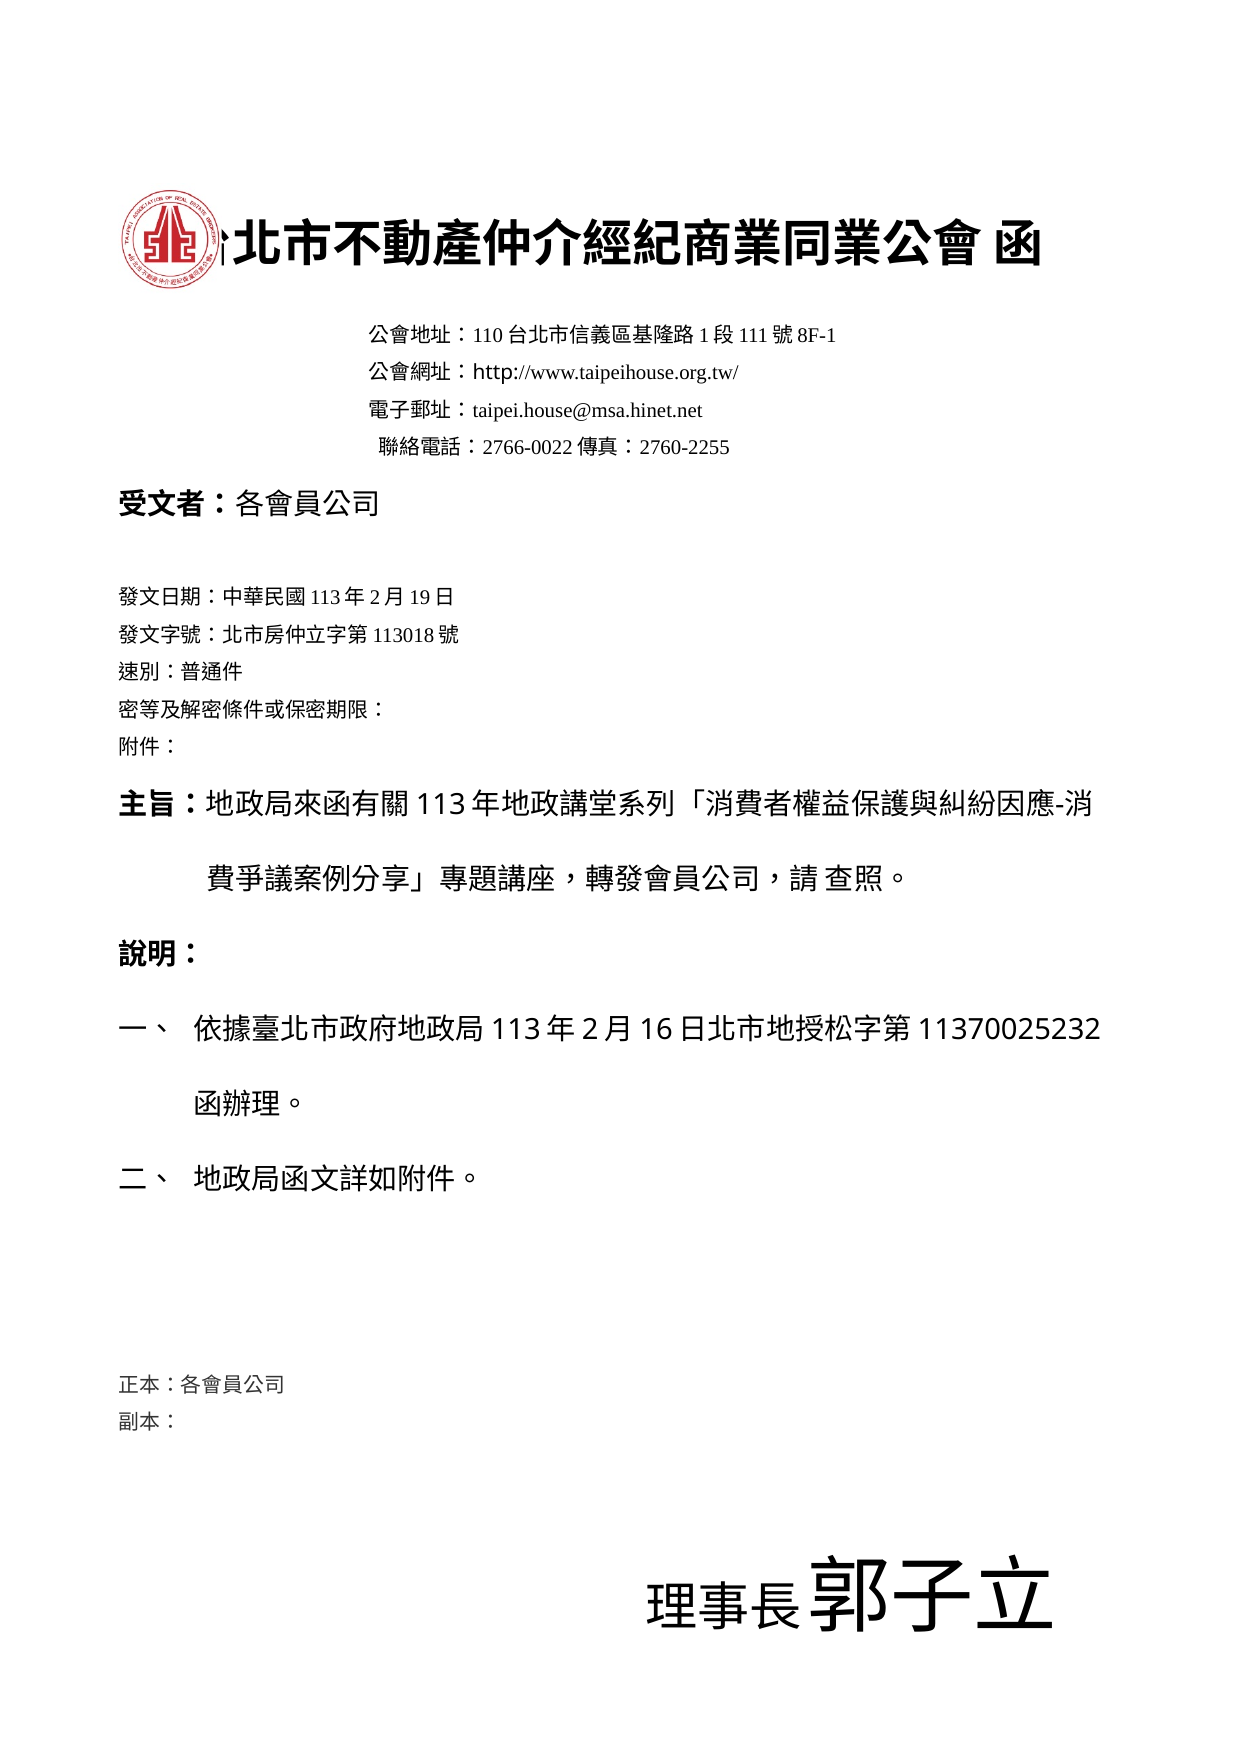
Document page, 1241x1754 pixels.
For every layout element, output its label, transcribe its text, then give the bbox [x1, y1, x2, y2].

text 公會地址：110台北市信義區基隆路1段111號8F-1 [118, 314, 1122, 352]
text 聯絡電話：2766-0022傳真：2760-2255 [118, 427, 1122, 464]
text 發文日期：中華民國113年2月19日 [118, 577, 1122, 614]
text 速別：普通件 [118, 652, 1122, 689]
text 密等及解密條件或保密期限： [118, 689, 1122, 727]
picture [118, 183, 222, 296]
text 發文字號：北市房仲立字第113018號 [118, 614, 1122, 652]
text 電子郵址：taipei.house@msa.hinet.net [118, 389, 1122, 427]
text 副本： [118, 1402, 1122, 1439]
text 附件： [118, 727, 1122, 764]
list 依據臺北市政府地政局113年2月16日北市地授松字第11370025232函辦理。 [118, 989, 1122, 1139]
text 台北市不動產仲介經紀商業同業公會 函 [222, 202, 1122, 277]
text 公會網址：http://www.taipeihouse.org.tw/ [118, 352, 1122, 389]
text 正本：各會員公司 [118, 1364, 1122, 1402]
text 受文者：各會員公司 [118, 464, 1122, 539]
text 主旨：地政局來函有關113年地政講堂系列「消費者權益保護與糾紛因應-消費爭議案例分享」專題講座，轉發會員公司，請 查照。 [118, 764, 1122, 914]
list 地政局函文詳如附件。 [118, 1139, 1122, 1214]
text 說明： [118, 914, 1122, 989]
